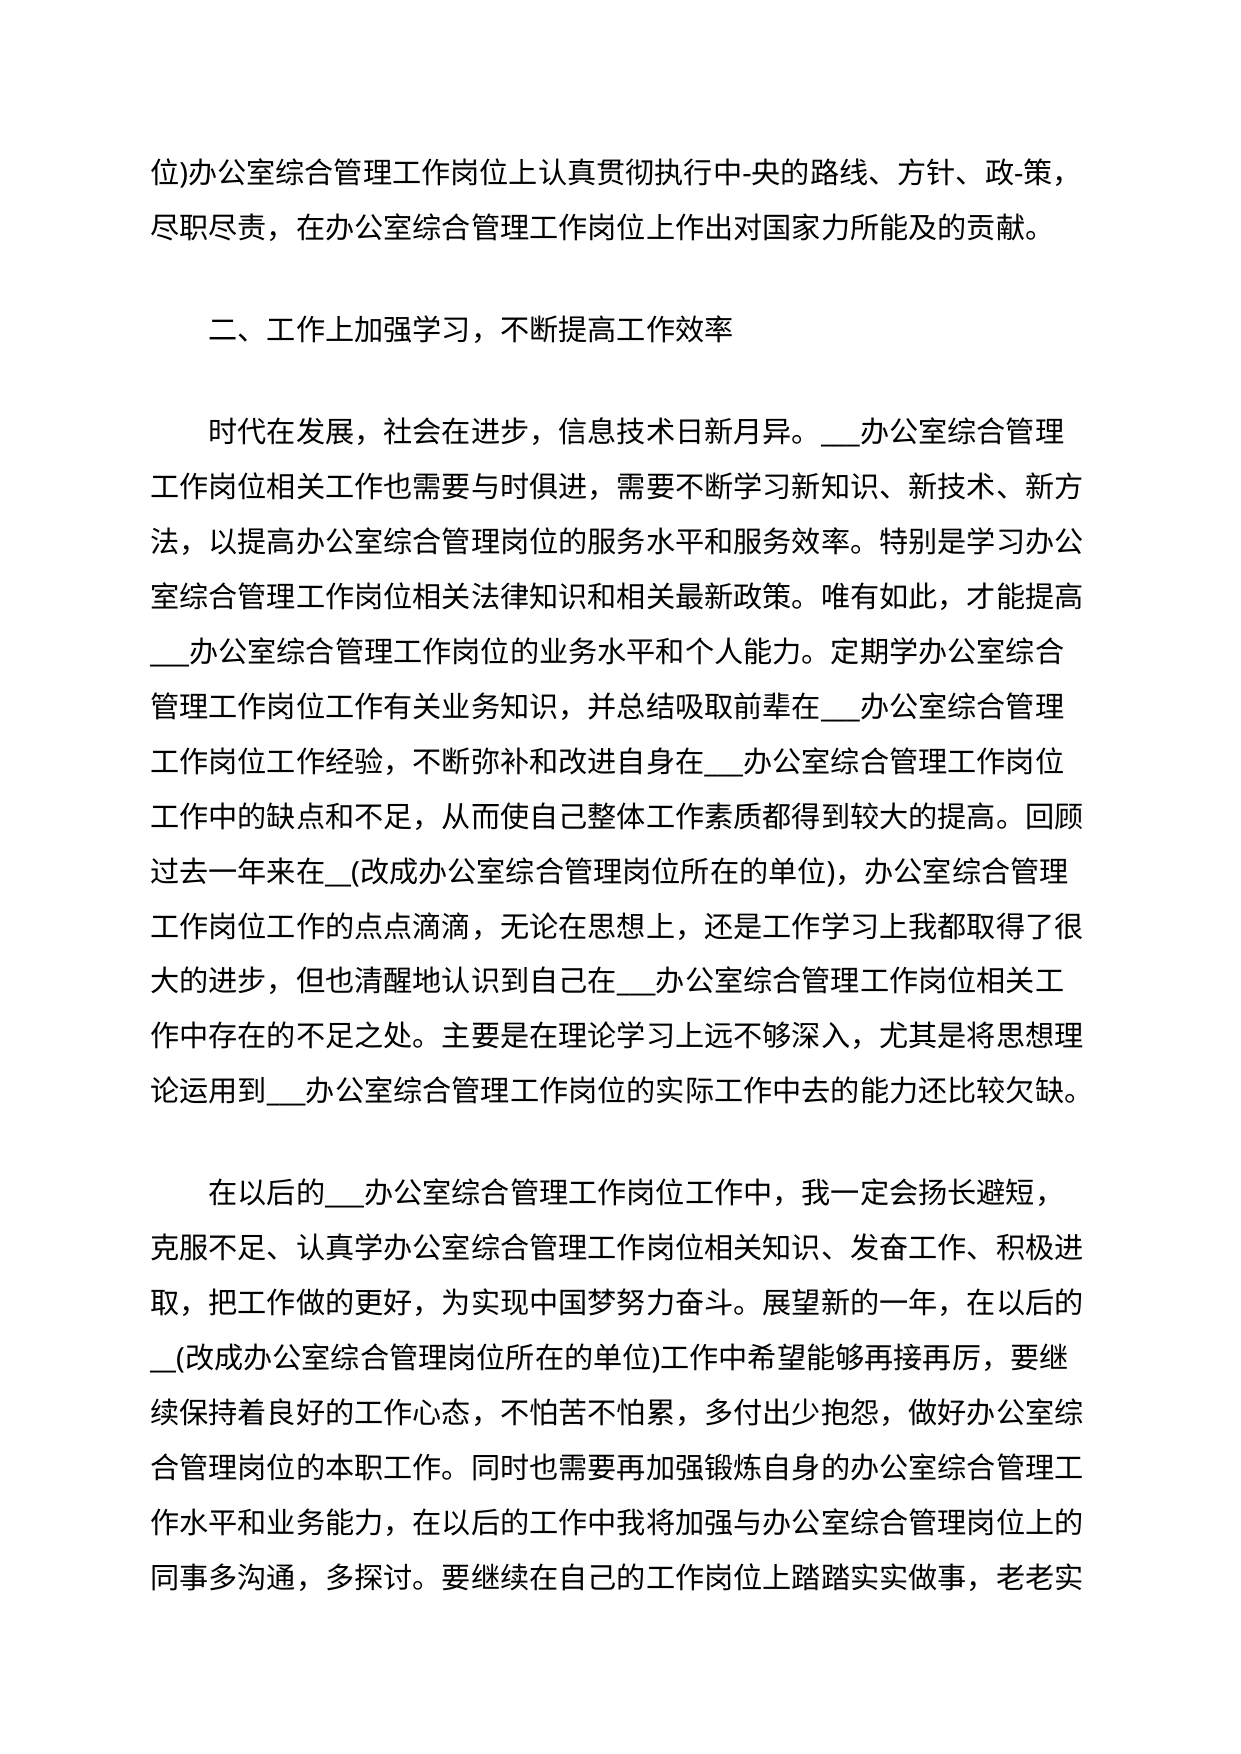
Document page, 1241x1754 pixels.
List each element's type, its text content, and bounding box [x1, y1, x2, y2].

text 时代在发展，社会在进步，信息技术日新月异。___办公室综合管理工作岗位相关工作也需要与时俱进，需要不断学习新知识、新技术、新方法，以提高办公室综合管理岗位的服务水平和服务效率。特别是学习办公室综合管理工作岗位相关法律知识和相关最新政策。唯有如此，才能提高___办公室综合管理工作岗位的业务水平和个人能力。定期学办公室综合管理工作岗位工作有关业务知识，并总结吸取前辈在___办公室综合管理工作岗位工作经验，不断弥补和改进自身在___办公室综合管理工作岗位工作中的缺点和不足，从而使自己整体工作素质都得到较大的提高。回顾过去一年来在__(改成办公室综合管理岗位所在的单位)，办公室综合管理工作岗位工作的点点滴滴，无论在思想上，还是工作学习上我都取得了很大的进步，但也清醒地认识到自己在___办公室综合管理工作岗位相关工作中存在的不足之处。主要是在理论学习上远不够深入，尤其是将思想理论运用到___办公室综合管理工作岗位的实际工作中去的能力还比较欠缺。 [150, 408, 1090, 1110]
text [150, 1170, 1090, 1597]
text 二、工作上加强学习，不断提高工作效率 [150, 307, 1090, 349]
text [150, 150, 1090, 247]
